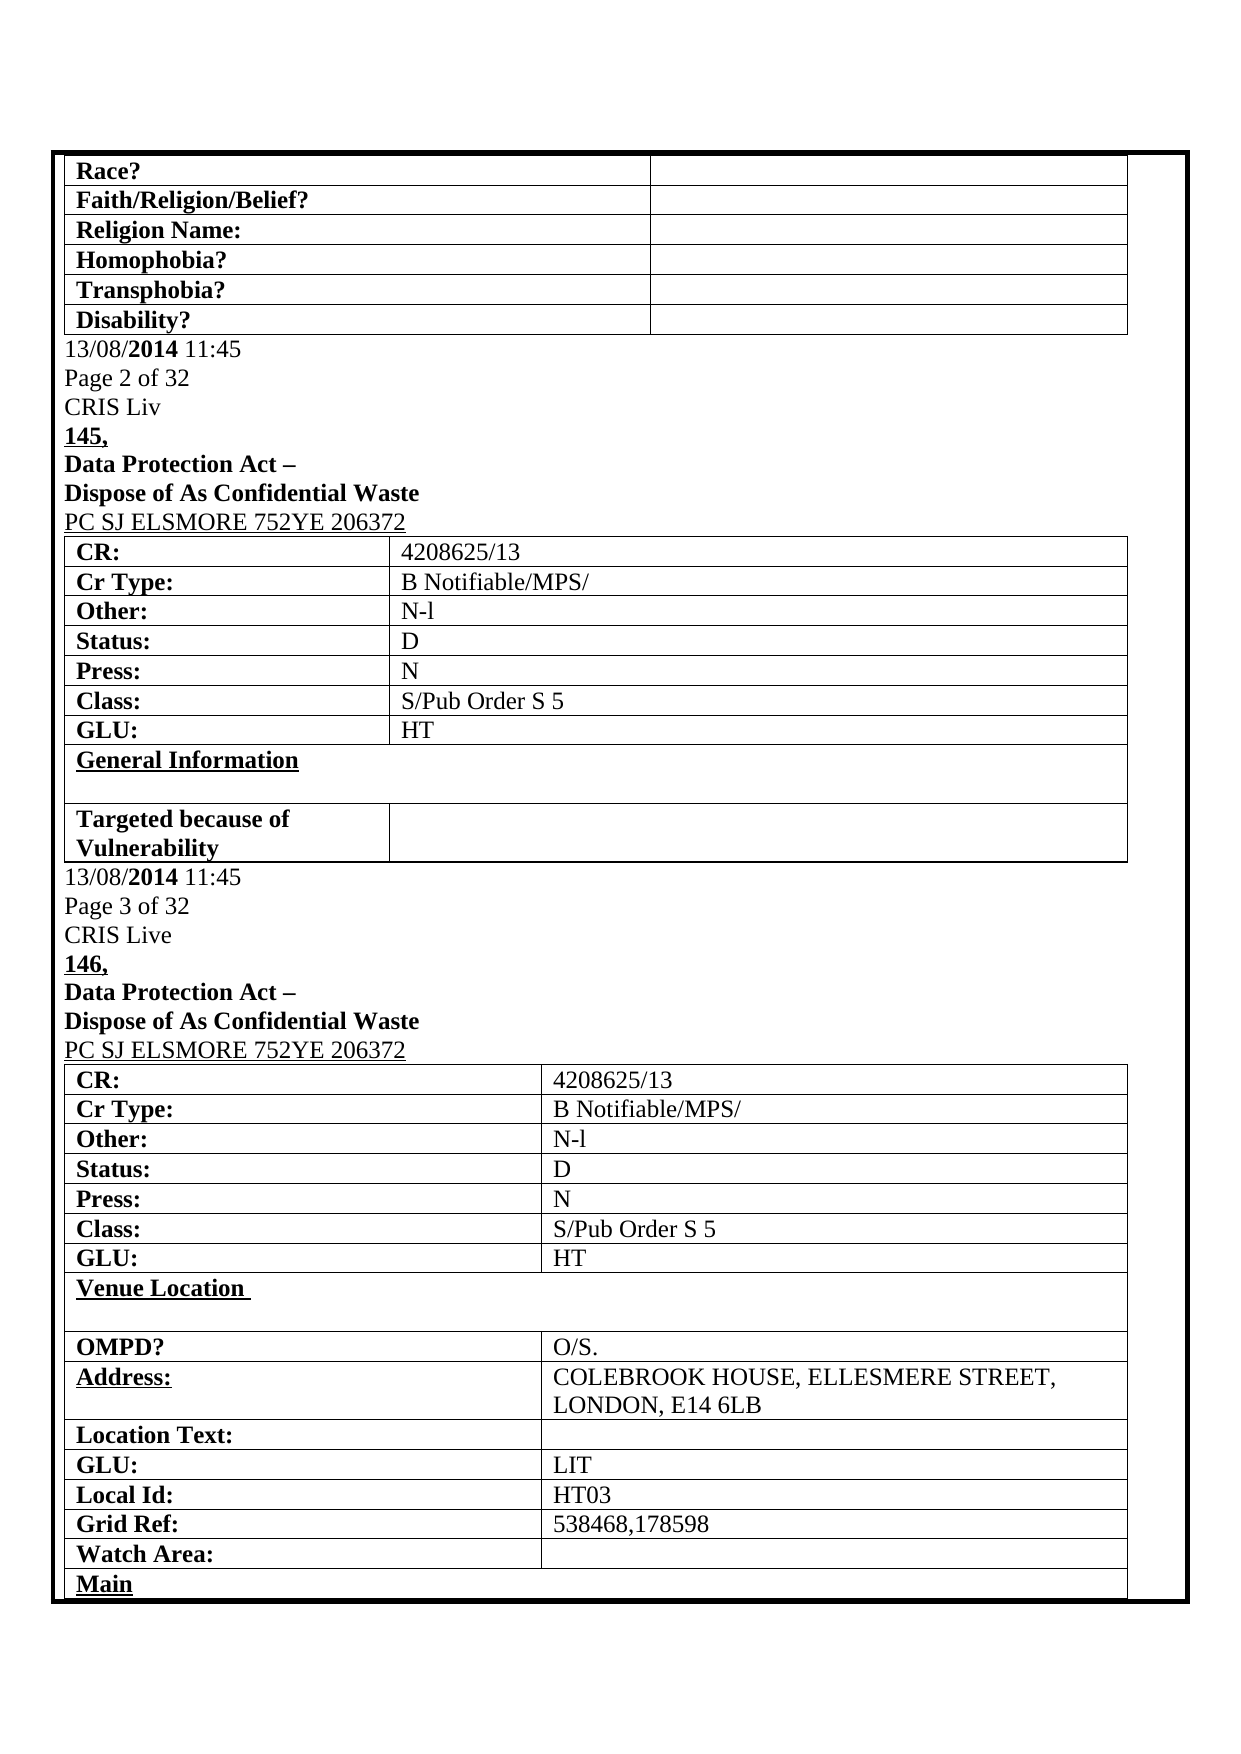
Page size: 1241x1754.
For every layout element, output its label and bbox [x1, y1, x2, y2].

table_cell [55, 155, 1185, 1599]
